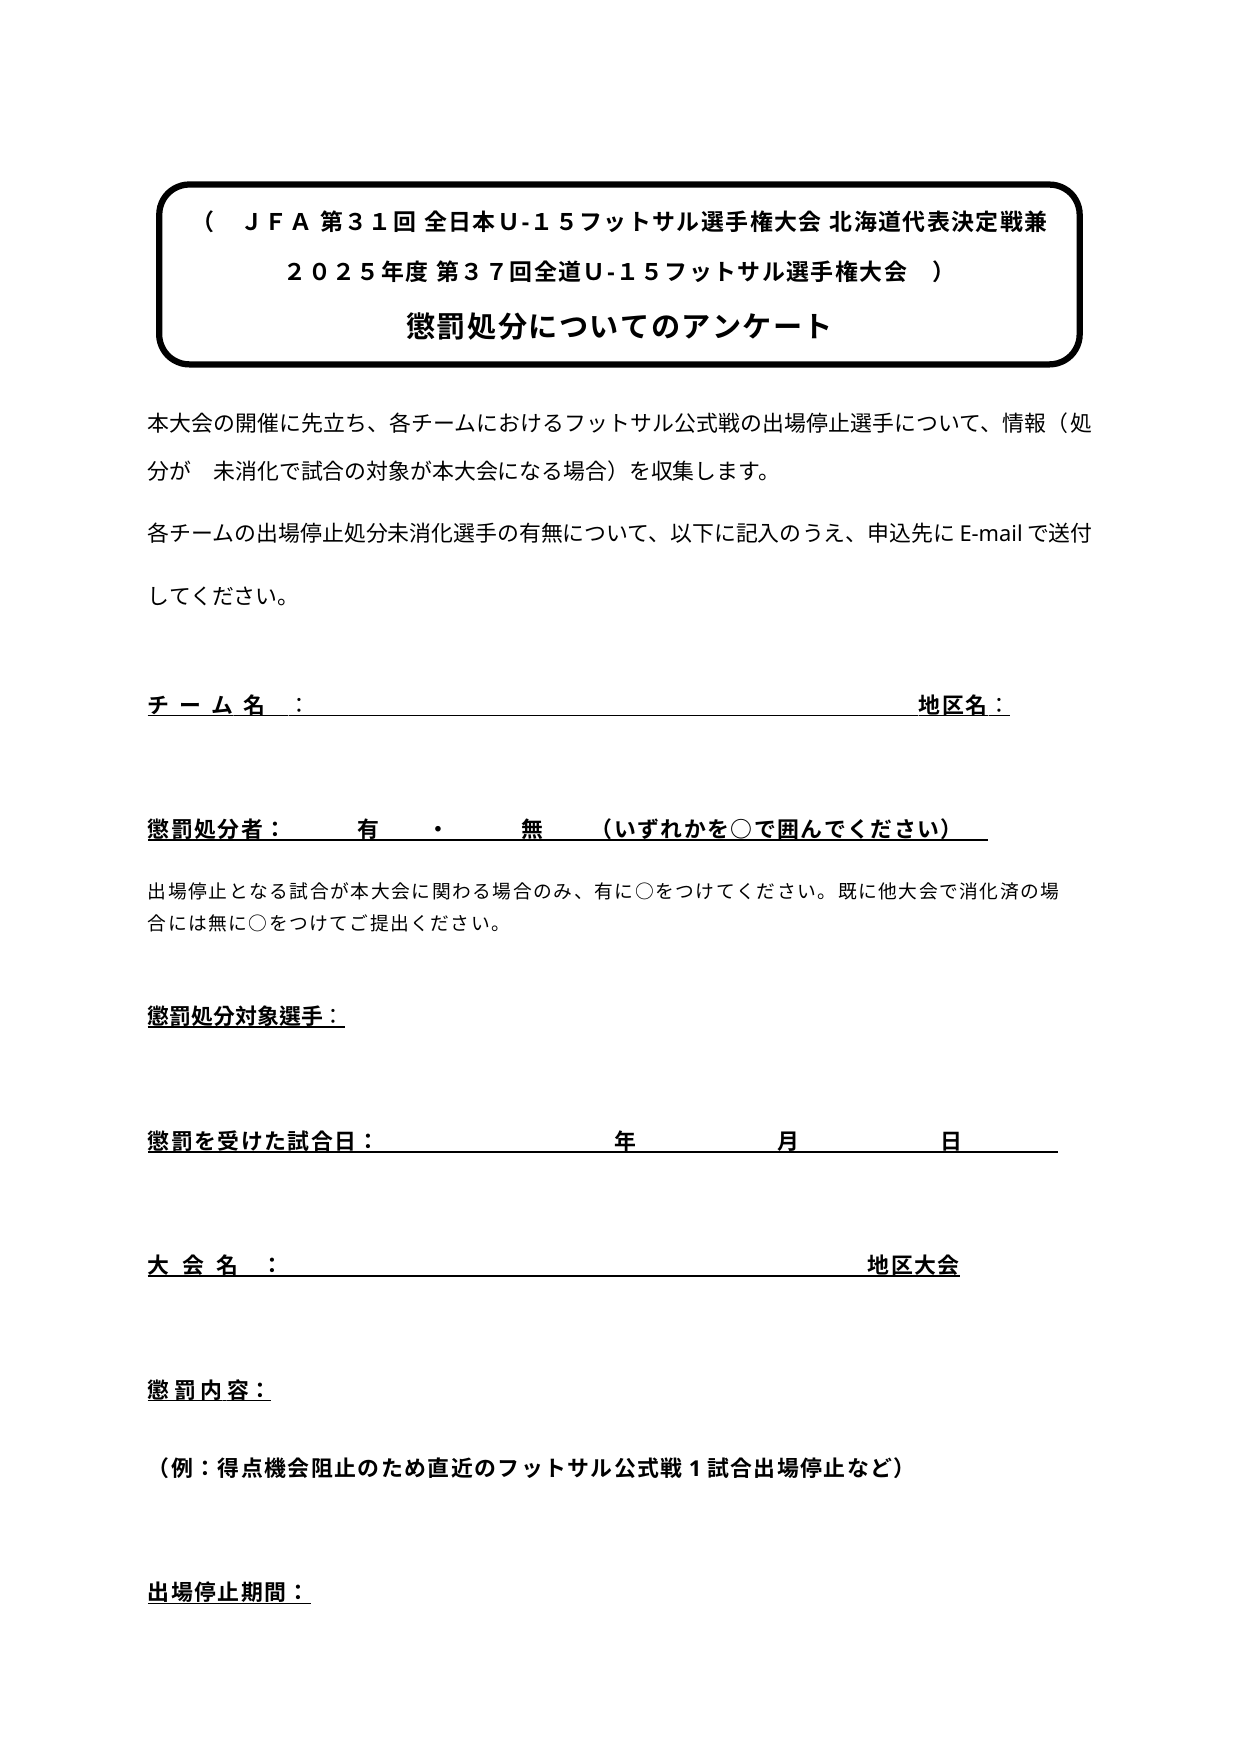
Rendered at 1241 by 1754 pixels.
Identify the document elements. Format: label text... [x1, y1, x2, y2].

text 懲罰処分対象選手： [148, 984, 1063, 1046]
text 各チームの出場停止処分未消化選手の有無について、以下に記入のうえ、申込先にE-mailで送付してください。 [148, 501, 1092, 626]
text 出場停止期間： [148, 1560, 1063, 1622]
text 出場停止となる試合が本大会に関わる場合のみ、有に○をつけてください。既に他大会で消化済の場合には無に○をつけてご提出ください。 [148, 875, 1063, 938]
text 懲罰処分者： 有 ・ 無 （いずれかを○で囲んでください） [148, 797, 1063, 859]
text （例：得点機会阻止のため直近のフットサル公式戦1試合出場停止など） [148, 1436, 1063, 1498]
text 大会名 ： 地区大会 [148, 1233, 1063, 1295]
text 懲罰内容： [148, 1357, 1063, 1420]
text 懲罰を受けた試合日： 年 月 日 [148, 1108, 1063, 1171]
text チーム名 ： 地区名： [148, 672, 1063, 735]
text 本大会の開催に先立ち、各チームにおけるフットサル公式戦の出場停止選手について、情報（処分が 未消化で試合の対象が本大会になる場合）を収集します。 [148, 407, 1092, 501]
